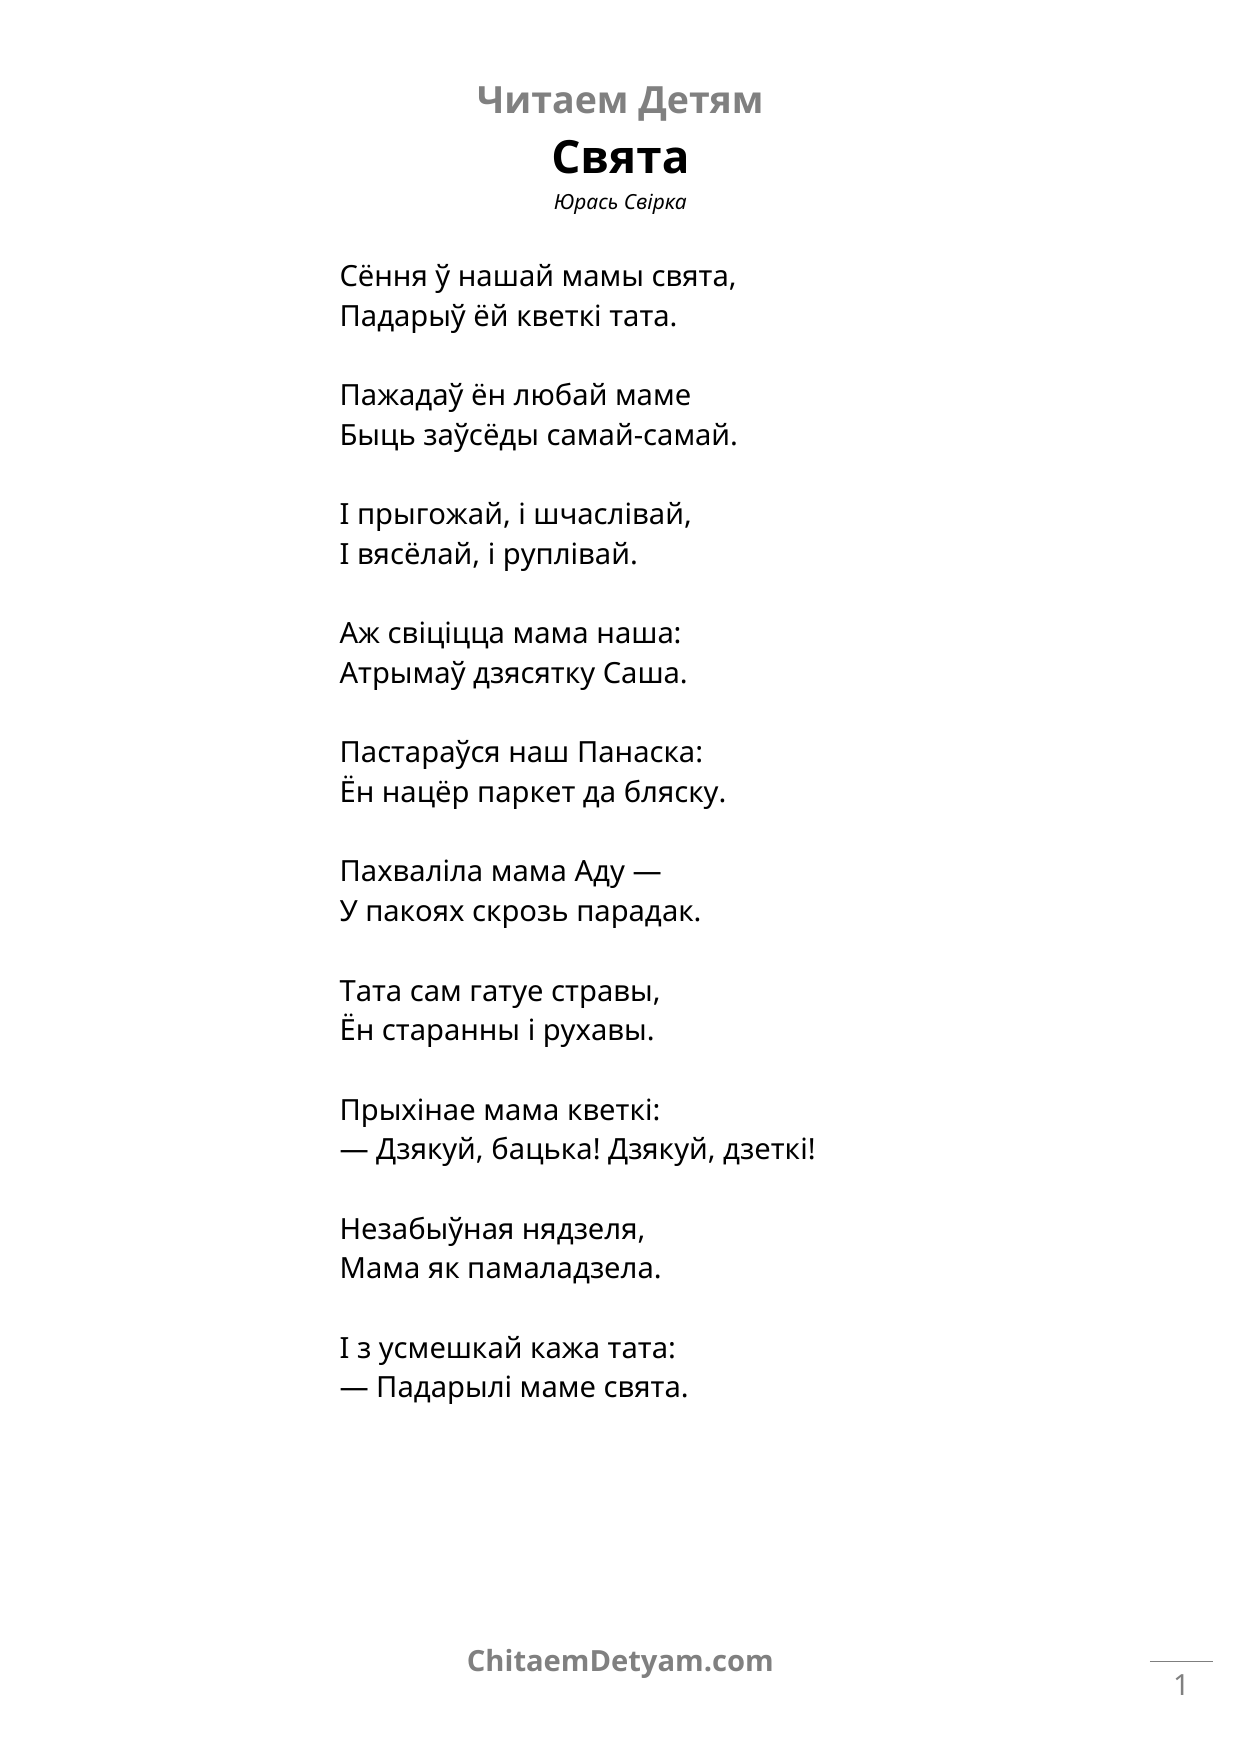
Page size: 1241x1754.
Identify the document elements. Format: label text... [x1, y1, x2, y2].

text — Дзякуй, бацька! Дзякуй, дзеткі! [339, 1128, 1122, 1168]
text Сёння ў нашай мамы свята, [339, 255, 1122, 295]
text Пажадаў ён любай маме [339, 374, 1122, 414]
text I прыгожай, і шчаслівай, [339, 493, 1122, 533]
text Падарыў ёй кветкі тата. [339, 295, 1122, 335]
text I вясёлай, і руплівай. [339, 533, 1122, 573]
text Прыхінае мама кветкі: [339, 1089, 1122, 1128]
text У пакоях скрозь парадак. [339, 890, 1122, 930]
text Пахваліла мама Аду — [339, 851, 1122, 890]
text Тата сам гатуе стравы, [339, 970, 1122, 1009]
text I з усмешкай кажа тата: [339, 1327, 1122, 1367]
text Незабыўная нядзеля, [339, 1208, 1122, 1248]
text Ён старанны і рухавы. [339, 1009, 1122, 1049]
text Свята Юрась Свірка [118, 125, 1122, 216]
text Аж свіціцца мама наша: [339, 613, 1122, 652]
text Пастараўся наш Панаска: [339, 732, 1122, 771]
text — Падарылі маме свята. [339, 1367, 1122, 1406]
text Атрымаў дзясятку Саша. [339, 652, 1122, 692]
text Ён нацёр паркет да бляску. [339, 771, 1122, 811]
text Быць заўсёды самай-самай. [339, 414, 1122, 454]
text Мама як памаладзела. [339, 1248, 1122, 1287]
